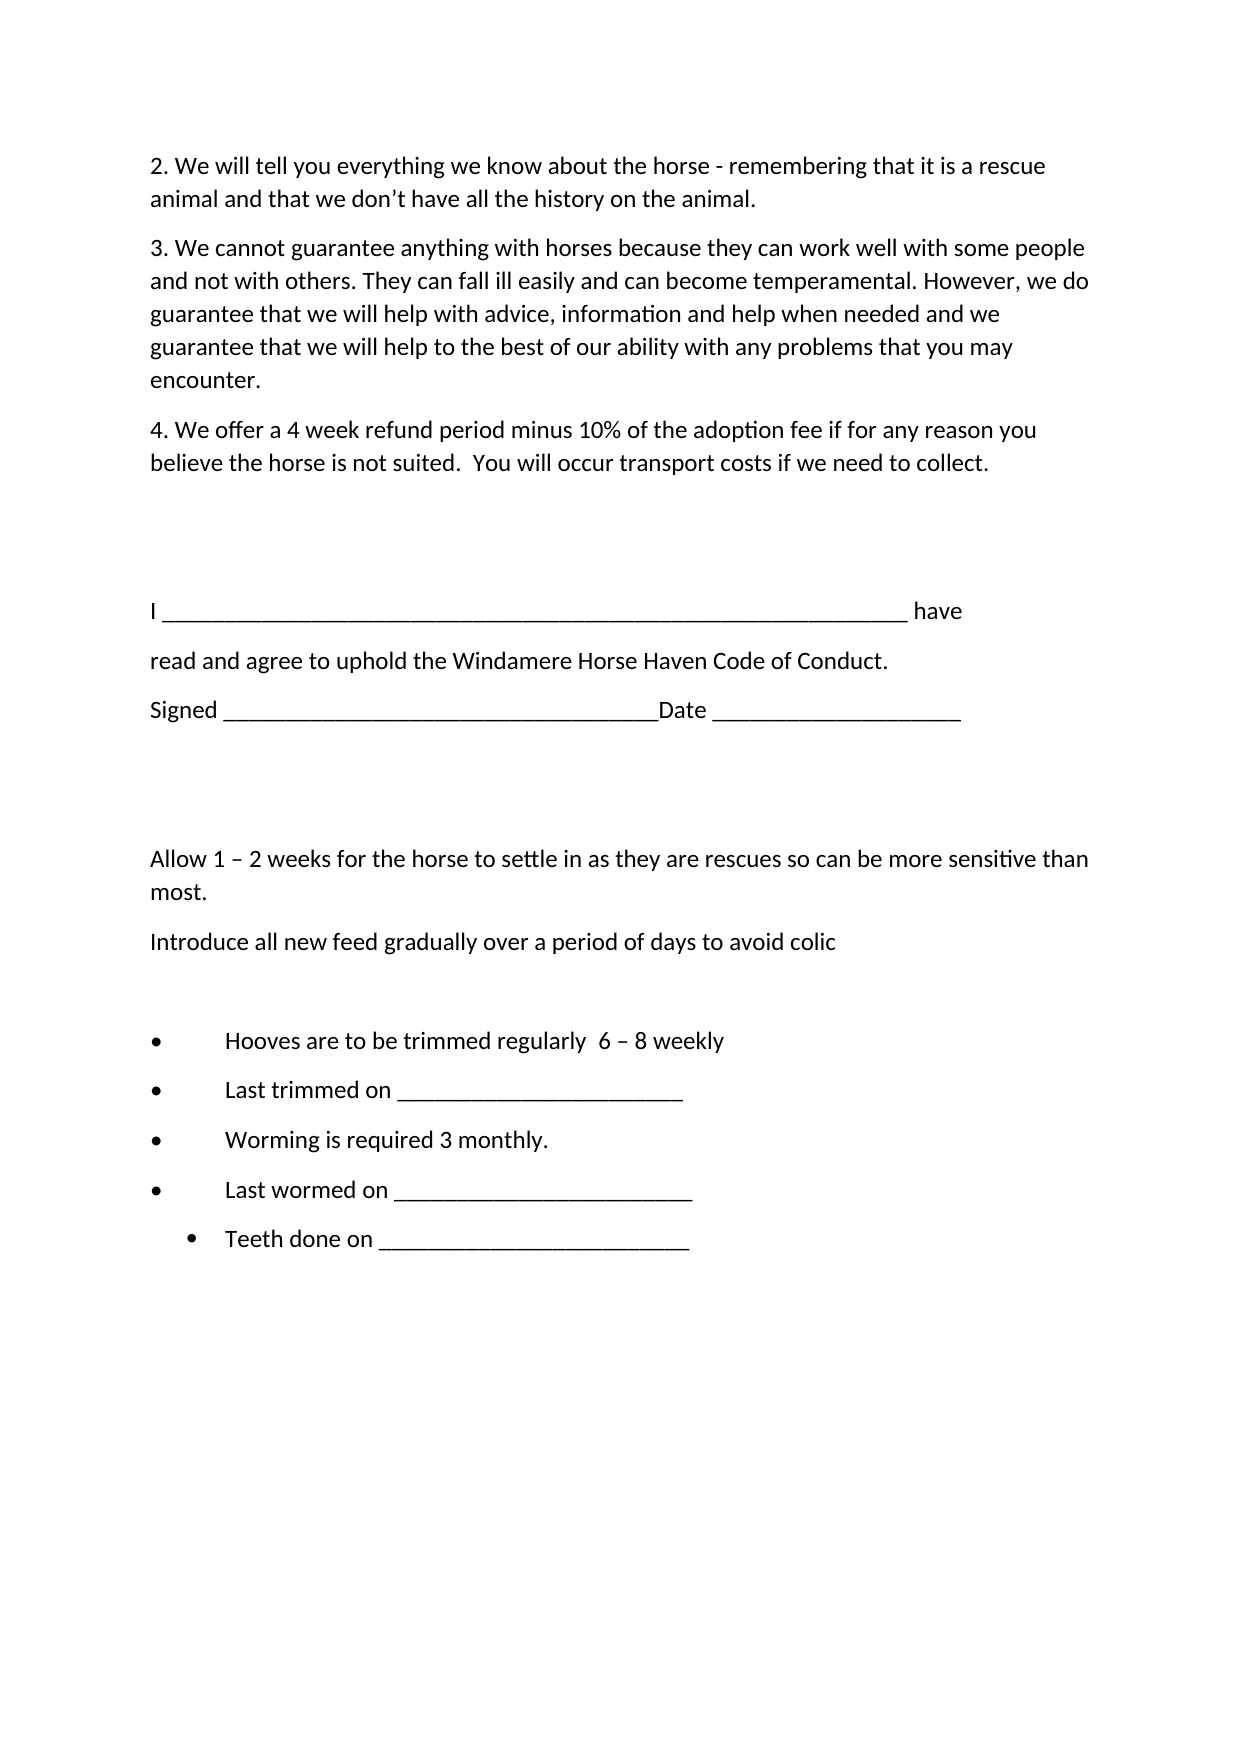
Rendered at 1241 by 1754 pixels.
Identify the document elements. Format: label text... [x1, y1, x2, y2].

text 2. We will tell you everything we know about the horse - remembering that it is a rescue animal and that we don’t have all the history on the animal. [150, 150, 1090, 213]
text Signed ___________________________________Date ____________________ [150, 694, 1090, 725]
text 4. We offer a 4 week refund period minus 10% of the adoption fee if for any reason you believe the horse is not suited. You will occur transport costs if we need to collect. [150, 414, 1090, 477]
text read and agree to uphold the Windamere Horse Haven Code of Conduct. [150, 645, 1090, 676]
text • Last trimmed on _______________________ [150, 1074, 1090, 1105]
list Teeth done on _________________________ [187, 1223, 1090, 1254]
text Introduce all new feed gradually over a period of days to avoid colic [150, 926, 1090, 956]
text Allow 1 – 2 weeks for the horse to settle in as they are rescues so can be more sensitive than most. [150, 843, 1090, 907]
text 3. We cannot guarantee anything with horses because they can work well with some people and not with others. They can fall ill easily and can become temperamental. However, we do guarantee that we will help with advice, information and help when needed and we guarantee that we will help to the best of our ability with any problems that you may encounter. [150, 232, 1090, 395]
text • Hooves are to be trimmed regularly 6 – 8 weekly [150, 1025, 1090, 1056]
text I ____________________________________________________________ have [150, 595, 1090, 626]
text • Last wormed on ________________________ [150, 1174, 1090, 1204]
text • Worming is required 3 monthly. [150, 1124, 1090, 1155]
